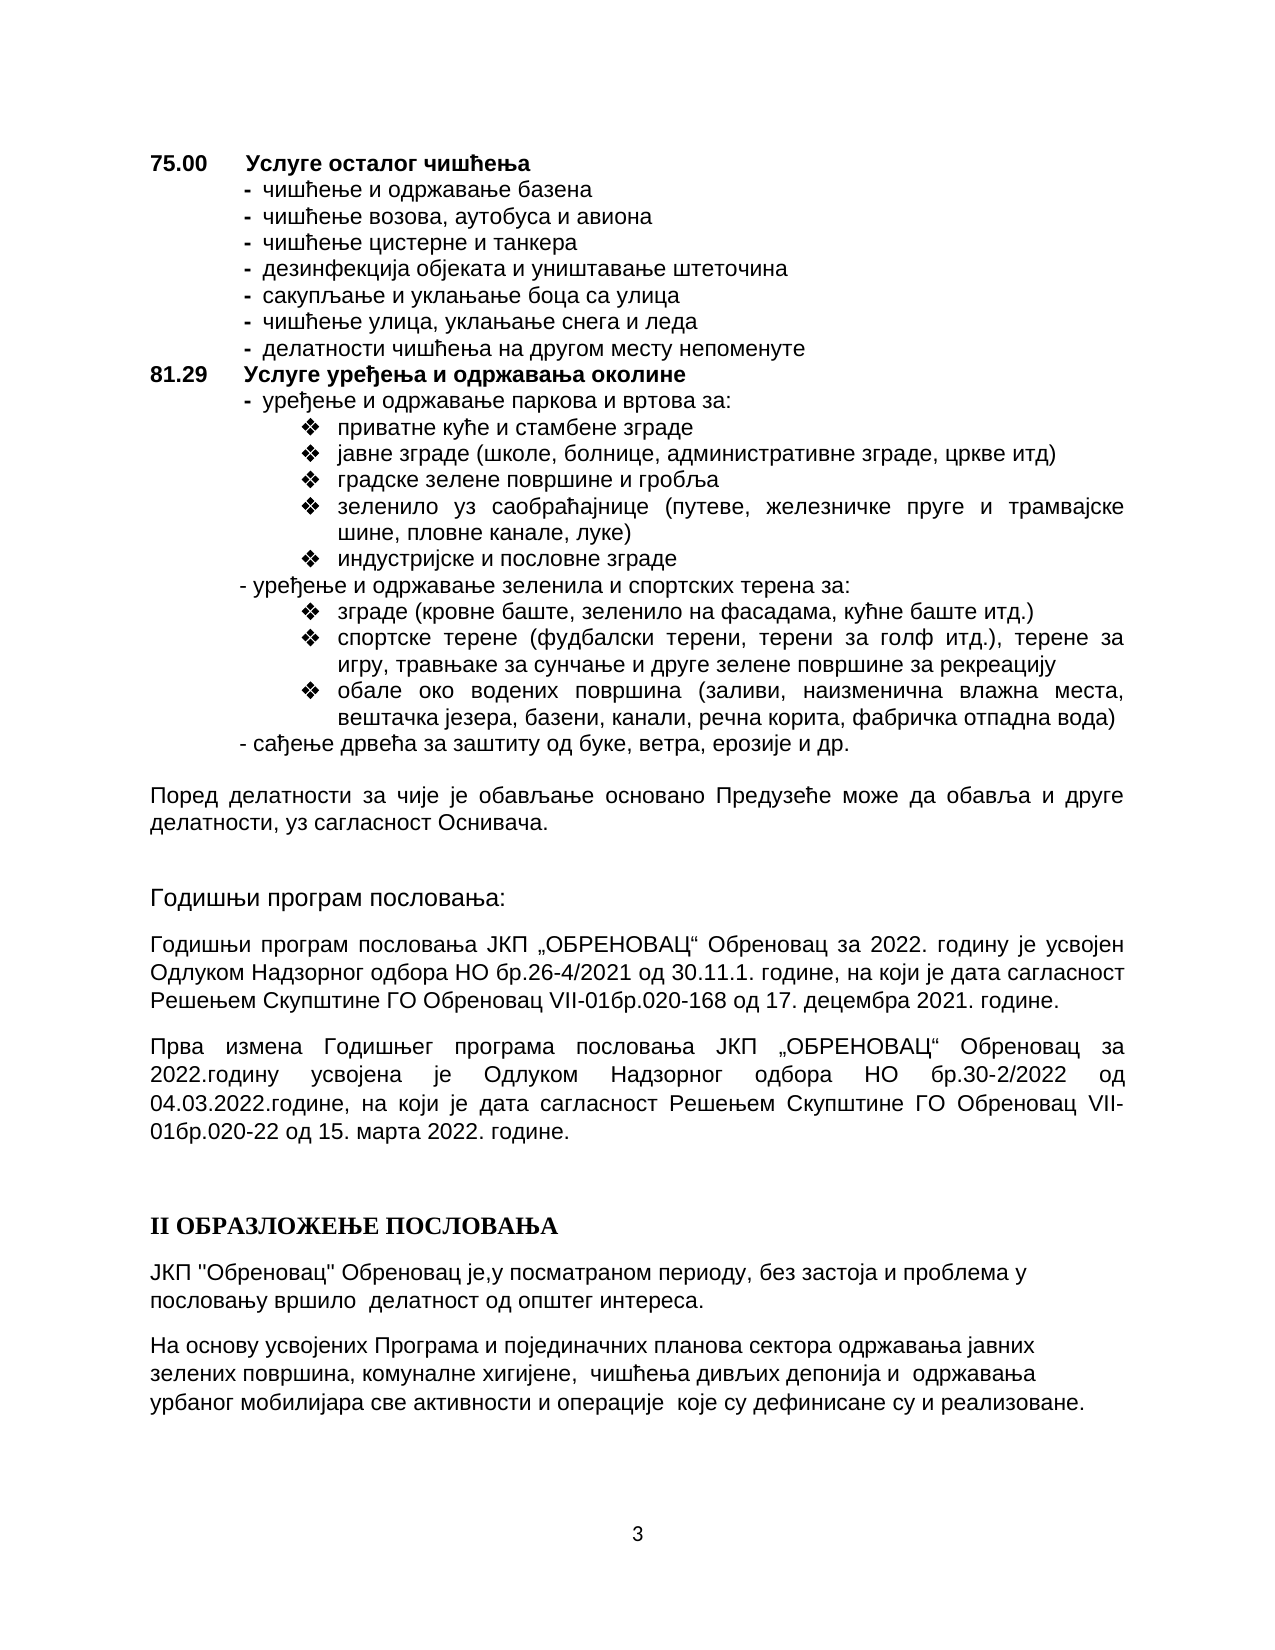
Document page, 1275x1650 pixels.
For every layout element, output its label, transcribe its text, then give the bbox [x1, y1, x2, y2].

list Услуге уређења и одржавања околине [150, 361, 1125, 387]
list приватне куће и стамбене зграде [300, 413, 1125, 440]
text 75.00 Услуге осталог чишћења [150, 150, 1125, 176]
list дезинфекција објеката и уништавање штеточина [244, 255, 1125, 282]
list чишћење улица, уклањање снега и леда [244, 308, 1125, 334]
list јавне зграде (школе, болнице, административне зграде, цркве итд) [300, 440, 1125, 466]
list чишћење цистерне и танкера [244, 229, 1125, 255]
text Прва измена Годишњег програма пословања ЈКП „ОБРЕНОВАЦ“ Обреновац за 2022.годину усвојена је Одлуком Надзорног одбора НО бр.30-2/2022 од 04.03.2022.године, на који је дата сагласност Решењем Скупштине ГО Обреновац VII-01бр.020-22 од 15. марта 2022. године. [150, 1033, 1125, 1144]
list спортске терене (фудбалски терени, терени за голф итд.), терене за игру, травњаке за сунчање и друге зелене површине за рекреацију [300, 624, 1125, 677]
list градске зелене површине и гробља [300, 466, 1125, 493]
text II ОБРАЗЛОЖЕЊЕ ПОСЛОВАЊА [150, 1211, 1125, 1239]
list индустријске и пословне зграде [300, 545, 1125, 572]
list зграде (кровне баште, зеленило на фасадама, кућне баште итд.) [300, 598, 1125, 624]
text - сађење дрвећа за заштиту од буке, ветра, ерозије и др. [150, 730, 1125, 756]
list зеленило уз саобраћајнице (путеве, железничке пруге и трамвајске шине, пловне канале, луке) [300, 493, 1125, 545]
text ЈКП ''Обреновац'' Обреновац је,у посматраном периоду, без застоја и проблема у пословању вршило делатност од општег интереса. [150, 1258, 1125, 1313]
text На основу усвојених Програма и појединачних планова сектора одржавања јавних зелених површина, комуналне хигијене, чишћења дивљих депонија и одржавања урбаног мобилијара све активности и операције које су дефинисане су и реализоване. [150, 1332, 1125, 1415]
list сакупљање и уклањање боца са улица [244, 282, 1125, 308]
list обале око водених површина (заливи, наизменична влажна места, вештачка језера, базени, канали, речна корита, фабричка отпадна вода) [300, 677, 1125, 730]
list чишћење возова, аутобуса и авиона [244, 203, 1125, 229]
list делатности чишћења на другом месту непоменуте [244, 334, 1125, 361]
text Поред делатности за чије је обављање основано Предузеће може да обавља и друге делатности, уз сагласност Оснивача. [150, 782, 1125, 835]
text Годишњи програм пословања ЈКП „ОБРЕНОВАЦ“ Обреновац за 2022. годину је усвојен Одлуком Надзорног одбора НО бр.26-4/2021 од 30.11.1. године, на који је дата сагласност Решењем Скупштине ГО Обреновац VII-01бр.020-168 од 17. децембра 2021. године. [150, 931, 1125, 1014]
text - уређење и одржавање зеленила и спортских терена за: [150, 572, 1125, 598]
list уређење и одржавање паркова и вртова за: [244, 387, 1125, 413]
text Годишњи програм пословања: [150, 883, 1125, 912]
list чишћење и одржавање базена [244, 176, 1125, 203]
